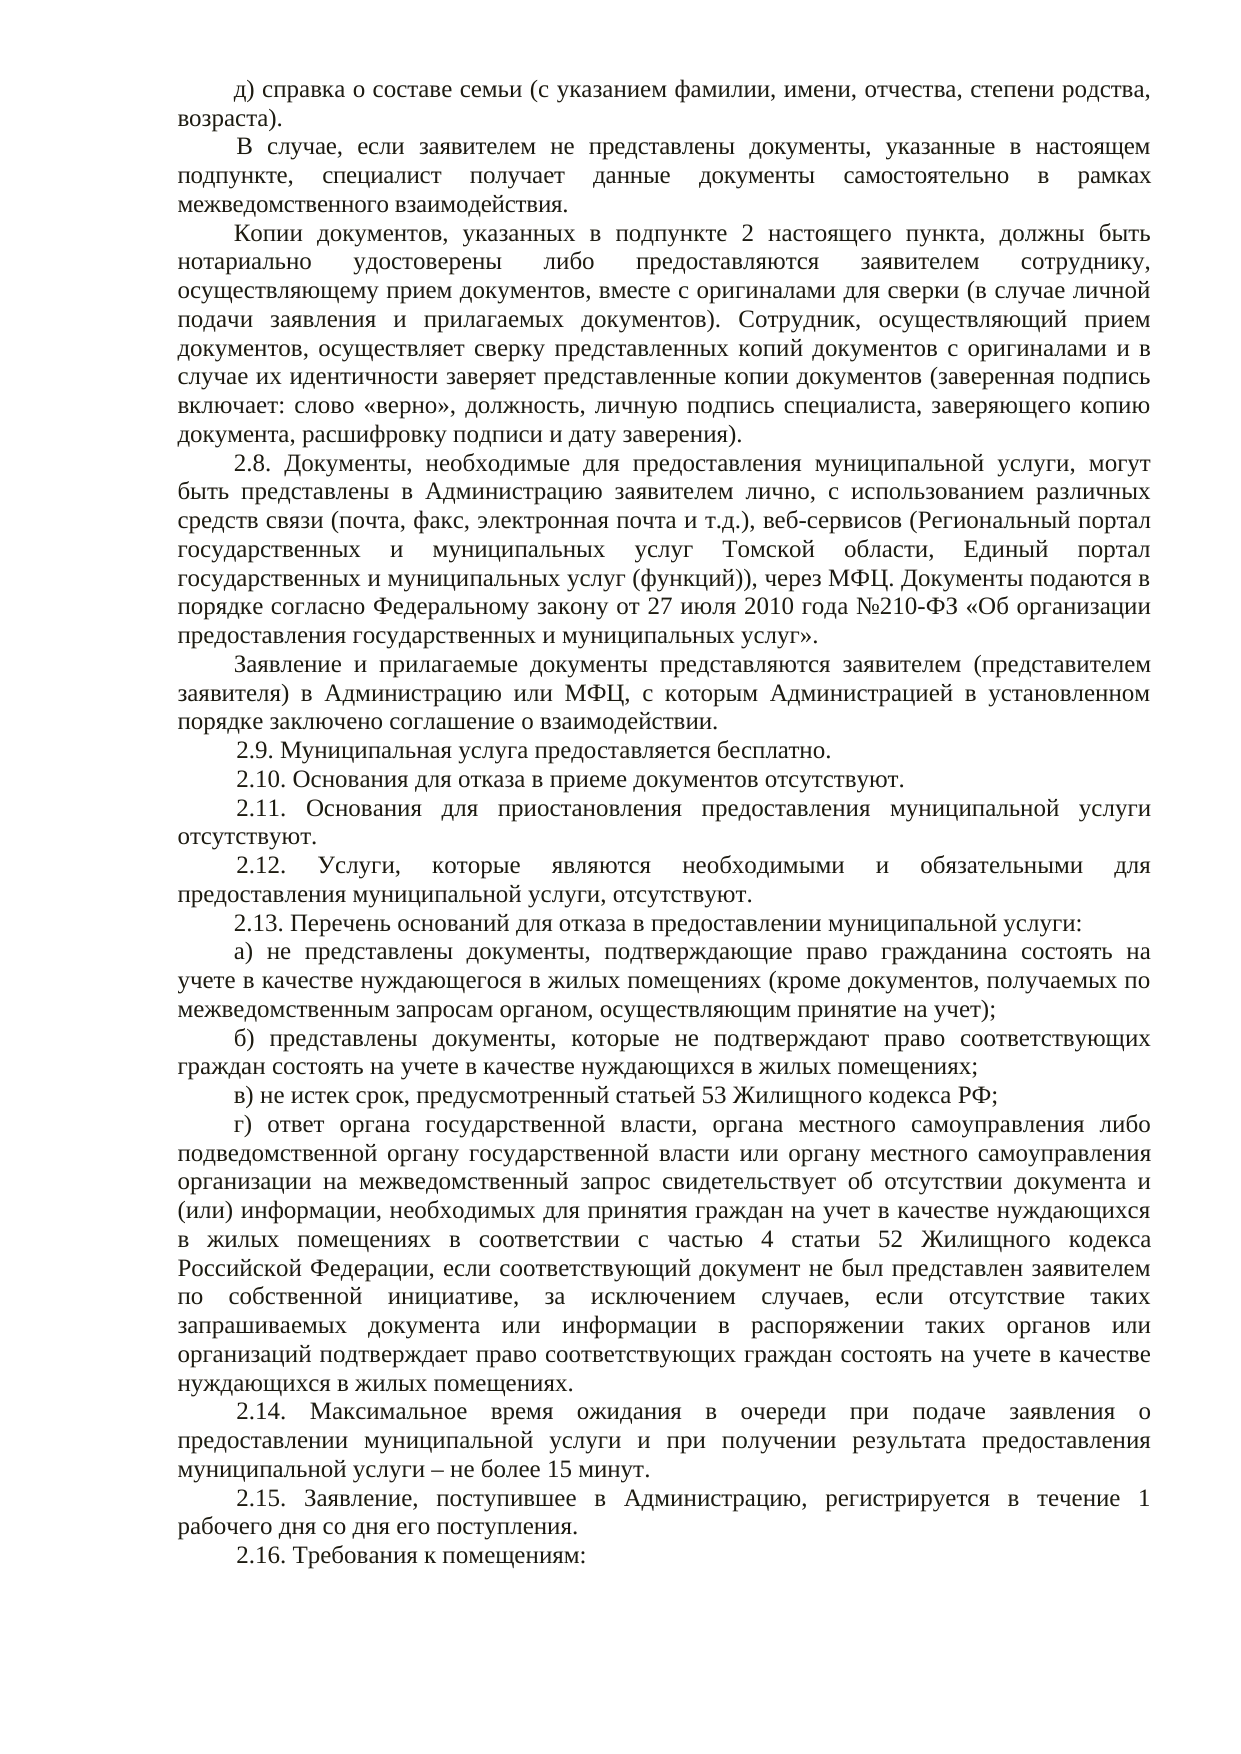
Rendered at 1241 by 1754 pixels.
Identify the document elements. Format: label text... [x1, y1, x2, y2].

text 2.12. Услуги, которые являются необходимыми и обязательными для предоставления муниципальной услуги, отсутствуют. [177, 850, 1152, 908]
text в) не истек срок, предусмотренный статьей 53 Жилищного кодекса РФ; [177, 1080, 1152, 1109]
text 2.16. Требования к помещениям: [177, 1540, 1152, 1569]
text д) справка о составе семьи (с указанием фамилии, имени, отчества, степени родства, возраста). [177, 74, 1152, 131]
text г) ответ органа государственной власти, органа местного самоуправления либо подведомственной органу государственной власти или органу местного самоуправления организации на межведомственный запрос свидетельствует об отсутствии документа и (или) информации, необходимых для принятия граждан на учет в качестве нуждающихся в жилых помещениях в соответствии с частью 4 статьи 52 Жилищного кодекса Российской Федерации, если соответствующий документ не был представлен заявителем по собственной инициативе, за исключением случаев, если отсутствие таких запрашиваемых документа или информации в распоряжении таких органов или организаций подтверждает право соответствующих граждан состоять на учете в качестве нуждающихся в жилых помещениях. [177, 1109, 1152, 1396]
text В случае, если заявителем не представлены документы, указанные в настоящем подпункте, специалист получает данные документы самостоятельно в рамках межведомственного взаимодействия. [177, 131, 1152, 218]
text Заявление и прилагаемые документы представляются заявителем (представителем заявителя) в Администрацию или МФЦ, с которым Администрацией в установленном порядке заключено соглашение о взаимодействии. [177, 649, 1152, 735]
text 2.14. Максимальное время ожидания в очереди при подаче заявления о предоставлении муниципальной услуги и при получении результата предоставления муниципальной услуги – не более 15 минут. [177, 1396, 1152, 1483]
text 2.15. Заявление, поступившее в Администрацию, регистрируется в течение 1 рабочего дня со дня его поступления. [177, 1483, 1152, 1540]
text б) представлены документы, которые не подтверждают право соответствующих граждан состоять на учете в качестве нуждающихся в жилых помещениях; [177, 1023, 1152, 1080]
text 2.8. Документы, необходимые для предоставления муниципальной услуги, могут быть представлены в Администрацию заявителем лично, с использованием различных средств связи (почта, факс, электронная почта и т.д.), веб-сервисов (Региональный портал государственных и муниципальных услуг Томской области, Единый портал государственных и муниципальных услуг (функций)), через МФЦ. Документы подаются в порядке согласно Федеральному закону от 27 июля 2010 года №210-ФЗ «Об организации предоставления государственных и муниципальных услуг». [177, 448, 1152, 649]
text Копии документов, указанных в подпункте 2 настоящего пункта, должны быть нотариально удостоверены либо предоставляются заявителем сотруднику, осуществляющему прием документов, вместе с оригиналами для сверки (в случае личной подачи заявления и прилагаемых документов). Сотрудник, осуществляющий прием документов, осуществляет сверку представленных копий документов с оригиналами и в случае их идентичности заверяет представленные копии документов (заверенная подпись включает: слово «верно», должность, личную подпись специалиста, заверяющего копию документа, расшифровку подписи и дату заверения). [177, 218, 1152, 448]
text 2.13. Перечень оснований для отказа в предоставлении муниципальной услуги: [177, 908, 1152, 936]
text 2.9. Муниципальная услуга предоставляется бесплатно. [177, 735, 1152, 764]
text 2.10. Основания для отказа в приеме документов отсутствуют. [177, 764, 1152, 793]
text а) не представлены документы, подтверждающие право гражданина состоять на учете в качестве нуждающегося в жилых помещениях (кроме документов, получаемых по межведомственным запросам органом, осуществляющим принятие на учет); [177, 936, 1152, 1023]
text 2.11. Основания для приостановления предоставления муниципальной услуги отсутствуют. [177, 793, 1152, 850]
